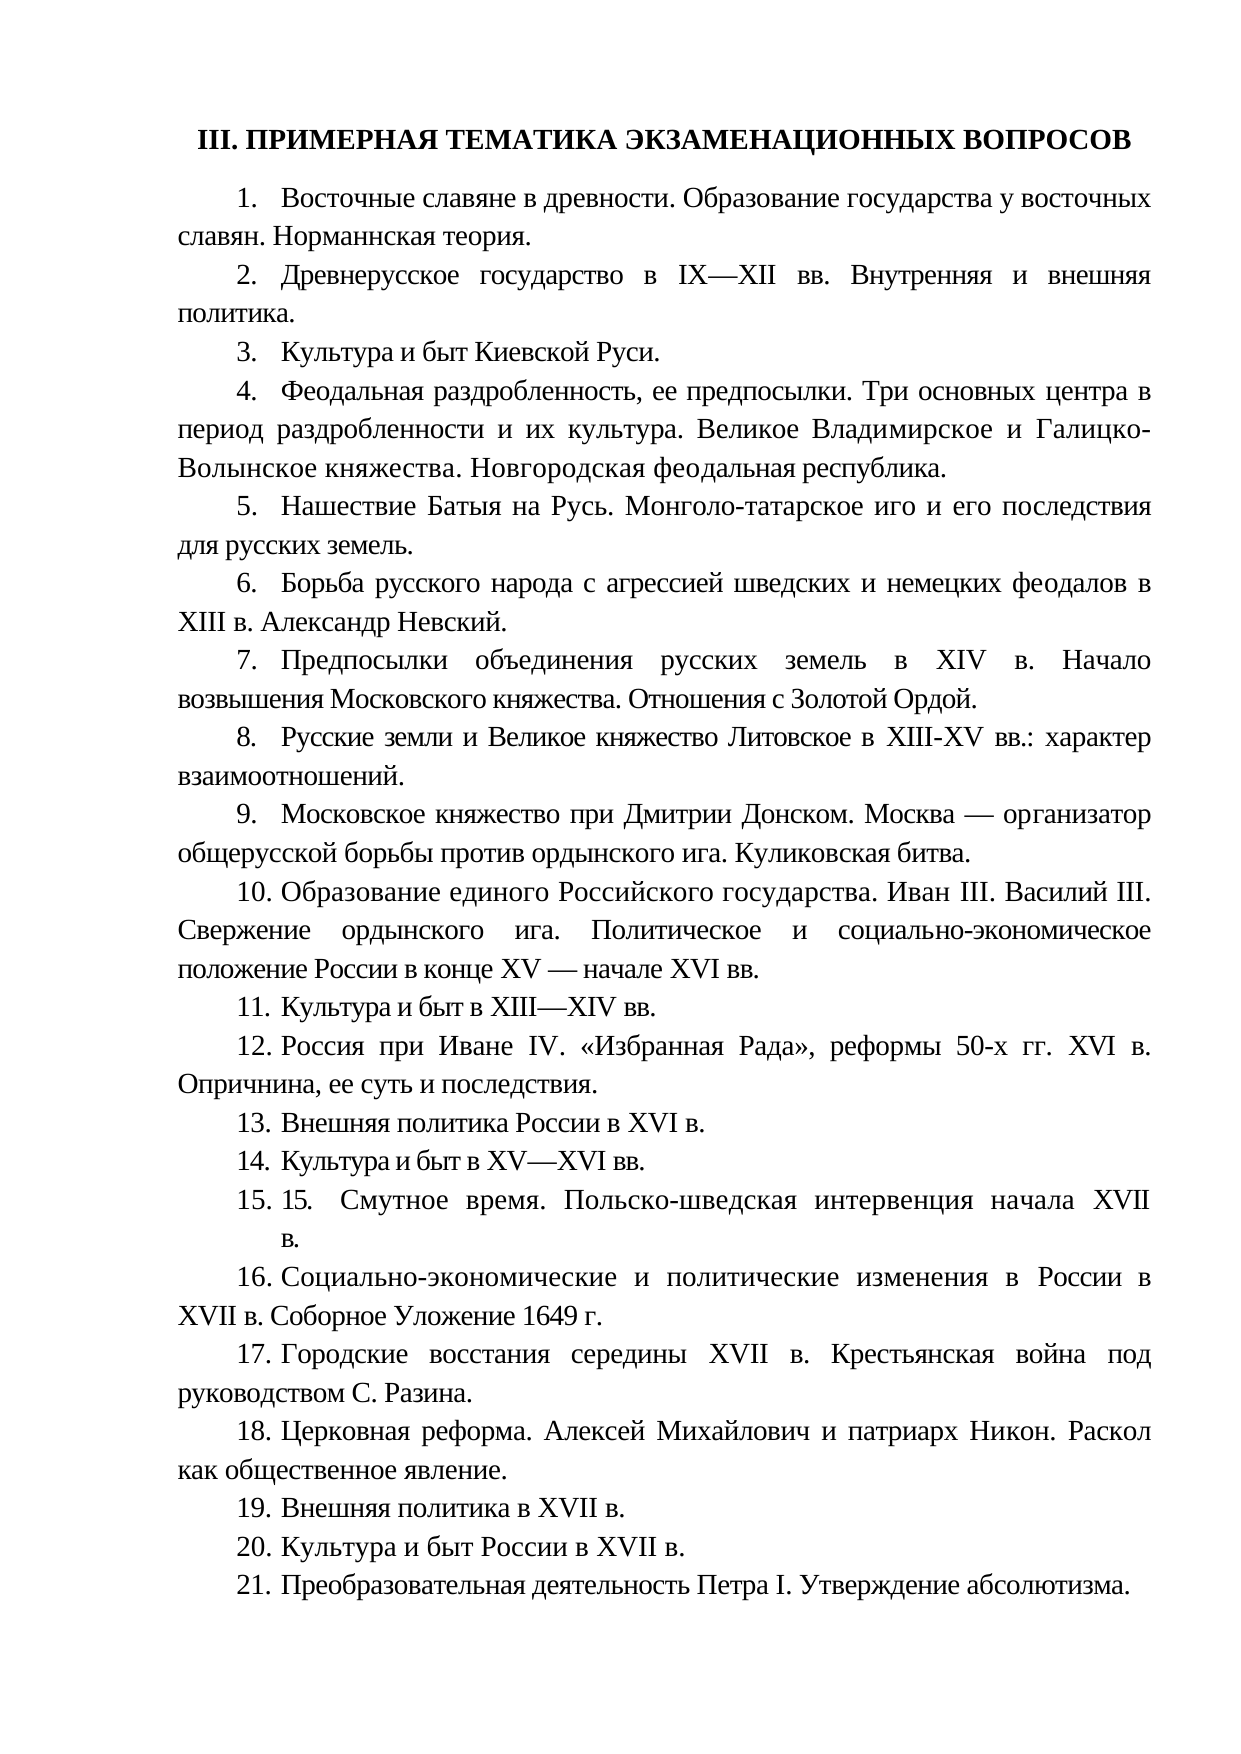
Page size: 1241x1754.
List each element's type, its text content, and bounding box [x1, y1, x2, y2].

list Культура и быт в XV—XVI вв. [177, 1143, 1151, 1177]
list Московское княжество при Дмитрии Донском. Москва — организатор общерусской борьбы против ордынского ига. Куликовская битва. [177, 797, 1151, 869]
list Образование единого Российского государства. Иван III. Василий III. Свержение ордынского ига. Политическое и социально-экономическое положение России в конце XV — начале XVI вв. [177, 874, 1151, 984]
list Борьба русского народа с агрессией шведских и немецких феодалов в XIII в. Александр Невский. [177, 565, 1151, 637]
list Россия при Иване IV. «Избранная Рада», реформы 50-х гг. XVI в. Опричнина, ее суть и последствия. [177, 1028, 1151, 1100]
list Древнерусское государство в IX—XII вв. Внутренняя и внешняя политика. [177, 257, 1151, 329]
list Предпосылки объединения русских земель в XIV в. Начало возвышения Московского княжества. Отношения с Золотой Ордой. [177, 642, 1151, 714]
list Культура и быт России в XVII в. [177, 1529, 1151, 1562]
list Городские восстания середины XVII в. Крестьянская война под руководством С. Разина. [177, 1336, 1151, 1408]
subtitle III. ПРИМЕРНАЯ ТЕМАТИКА ЭКЗАМЕНАЦИОННЫХ ВОПРОСОВ [177, 122, 1151, 156]
list Социально-экономические и политические изменения в России в XVII в. Соборное Уложение 1649 г. [177, 1259, 1151, 1331]
list Нашествие Батыя на Русь. Монголо-татарское иго и его последствия для русских земель. [177, 488, 1151, 560]
list Внешняя политика России в XVI в. [177, 1105, 1151, 1138]
list 15. Смутное время. Польско-шведская интервенция начала XVII в. [177, 1182, 1151, 1254]
list Культура и быт Киевской Руси. [177, 334, 1151, 368]
list Церковная реформа. Алексей Михайлович и патриарх Никон. Раскол как общественное явление. [177, 1413, 1151, 1485]
list Преобразовательная деятельность Петра I. Утверждение абсолютизма. [177, 1567, 1151, 1601]
list Культура и быт в XIII—XIV вв. [177, 989, 1151, 1023]
list Внешняя политика в XVII в. [177, 1490, 1151, 1524]
list Феодальная раздробленность, ее предпосылки. Три основных центра в период раздробленности и их культура. Великое Владимирское и Галицко-Волынское княжества. Новгородская феодальная республика. [177, 373, 1151, 483]
list Восточные славяне в древности. Образование государства у восточных славян. Норманнская теория. [177, 180, 1151, 252]
list Русские земли и Великое княжество Литовское в XIII-XV вв.: характер взаимоотношений. [177, 719, 1151, 792]
